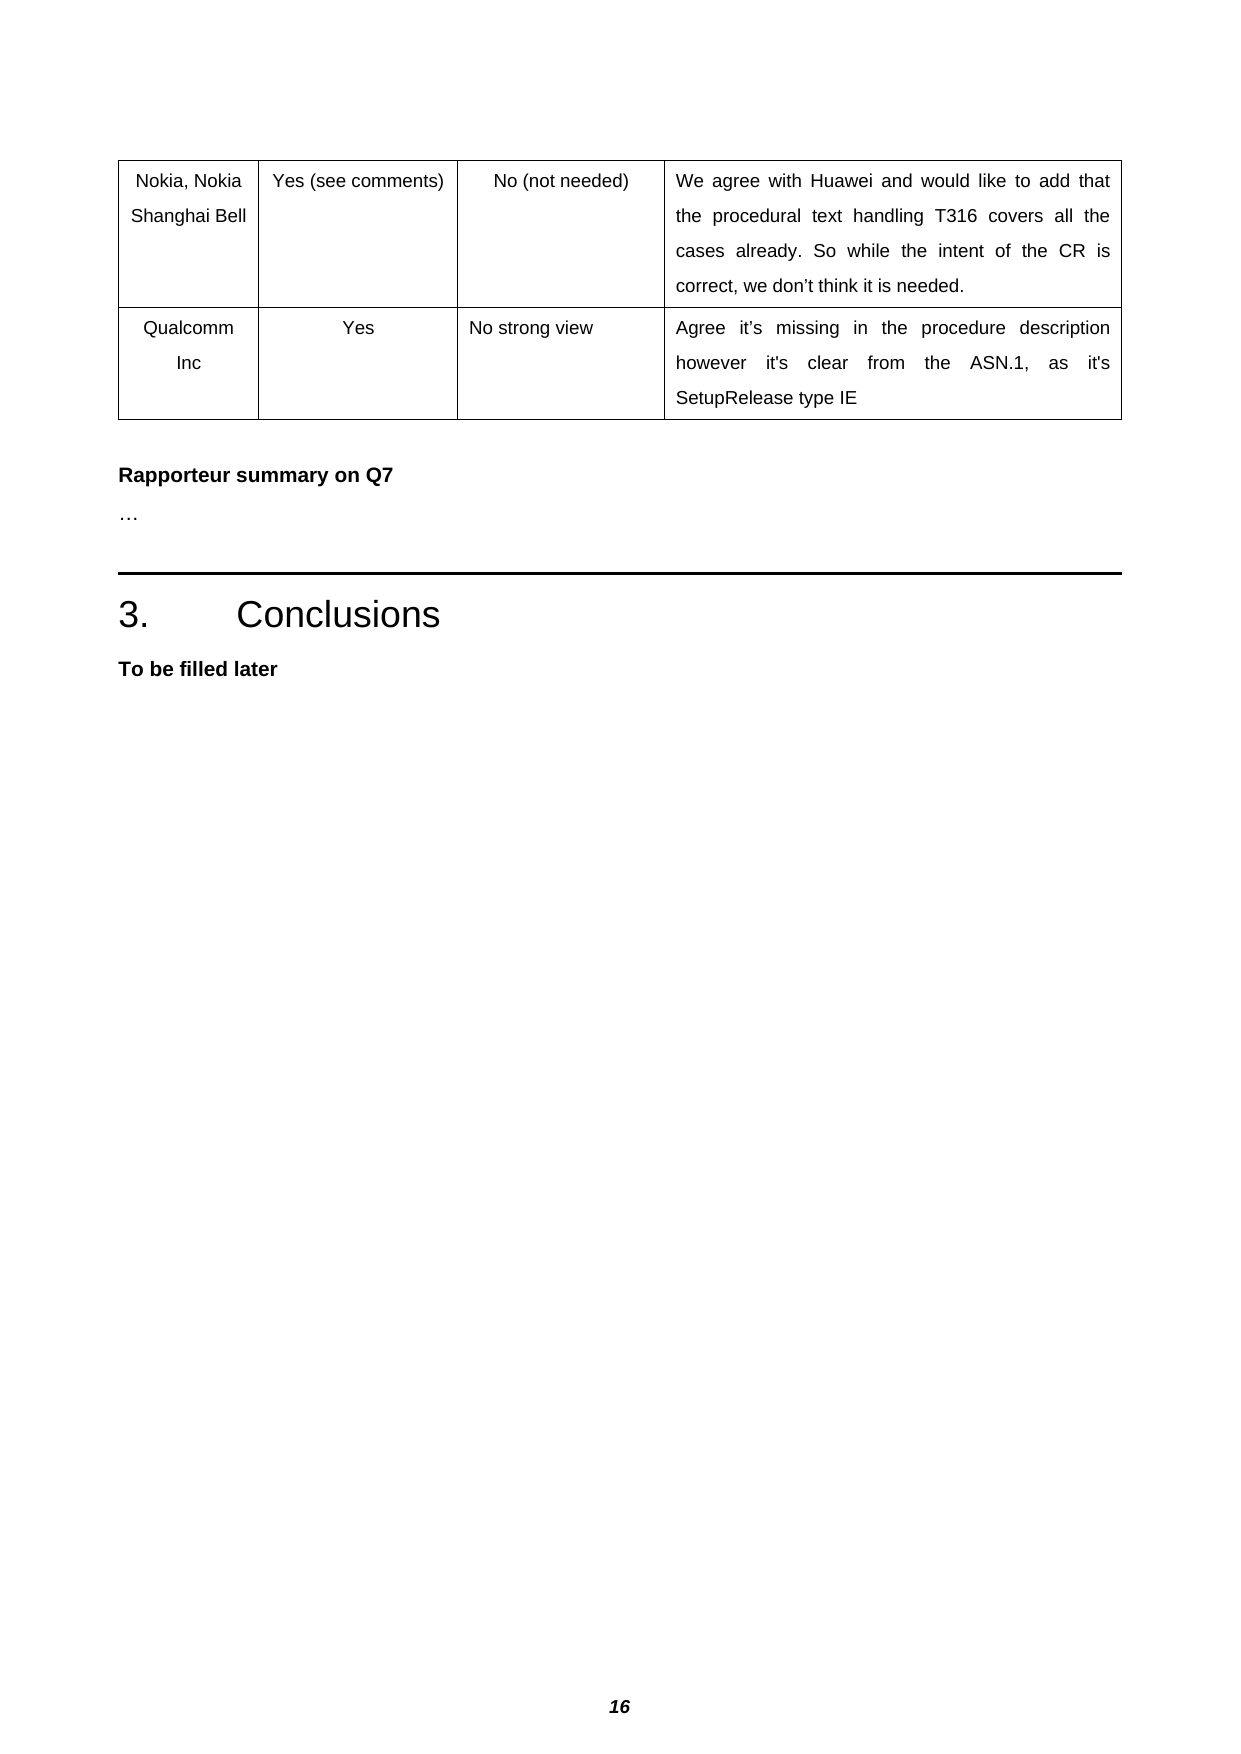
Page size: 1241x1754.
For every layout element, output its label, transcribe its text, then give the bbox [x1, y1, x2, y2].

table_cell Agree it’s missing in the procedure description however it's clear from the ASN.1, as it's SetupRelease type IE [665, 308, 1121, 419]
table_cell Yes [259, 308, 457, 419]
table_cell We agree with Huawei and would like to add that the procedural text handling T316 covers all the cases already. So while the intent of the CR is correct, we don’t think it is needed. [665, 161, 1121, 307]
table_cell No strong view [458, 308, 664, 419]
table_cell Nokia, Nokia Shanghai Bell [119, 161, 258, 307]
table_cell Qualcomm Inc [119, 308, 258, 419]
text Rapporteur summary on Q7 [118, 459, 1122, 491]
table_cell No (not needed) [458, 161, 664, 307]
table_cell Yes (see comments) [259, 161, 457, 307]
text To be filled later [118, 653, 1122, 685]
text … [118, 496, 1122, 529]
subtitle 3. Conclusions [118, 575, 1122, 646]
